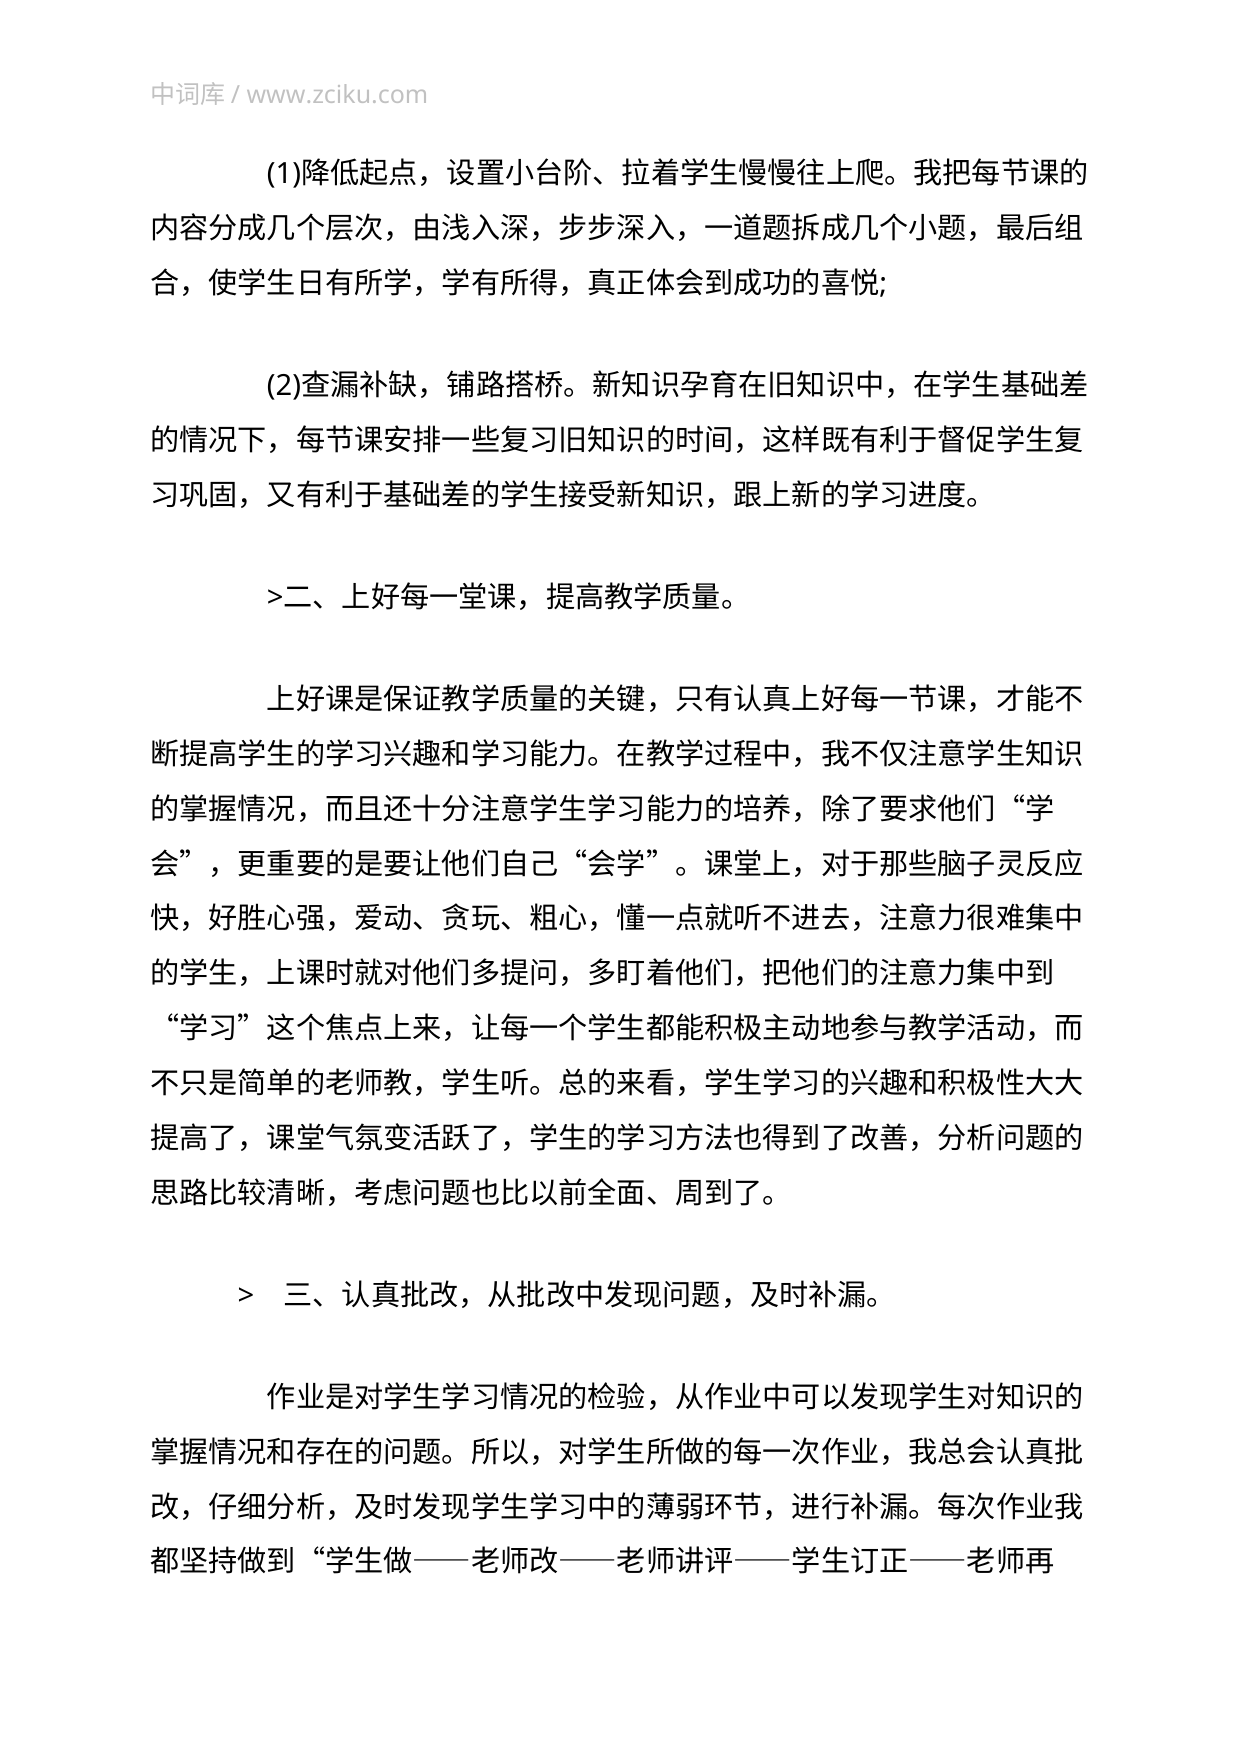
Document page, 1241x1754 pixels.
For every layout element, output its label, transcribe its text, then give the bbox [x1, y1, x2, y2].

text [150, 1373, 1090, 1580]
text 上好课是保证教学质量的关键，只有认真上好每一节课，才能不断提高学生的学习兴趣和学习能力。在教学过程中，我不仅注意学生知识的掌握情况，而且还十分注意学生学习能力的培养，除了要求他们“学会”，更重要的是要让他们自己“会学”。课堂上，对于那些脑子灵反应快，好胜心强，爱动、贪玩、粗心，懂一点就听不进去，注意力很难集中的学生，上课时就对他们多提问，多盯着他们，把他们的注意力集中到“学习”这个焦点上来，让每一个学生都能积极主动地参与教学活动，而不只是简单的老师教，学生听。总的来看，学生学习的兴趣和积极性大大提高了，课堂气氛变活跃了，学生的学习方法也得到了改善，分析问题的思路比较清晰，考虑问题也比以前全面、周到了。 [150, 676, 1090, 1212]
text >二、上好每一堂课，提高教学质量。 [150, 573, 1090, 616]
text (2)查漏补缺，铺路搭桥。新知识孕育在旧知识中，在学生基础差的情况下，每节课安排一些复习旧知识的时间，这样既有利于督促学生复习巩固，又有利于基础差的学生接受新知识，跟上新的学习进度。 [150, 362, 1090, 514]
text (1)降低起点，设置小台阶、拉着学生慢慢往上爬。我把每节课的内容分成几个层次，由浅入深，步步深入，一道题拆成几个小题，最后组合，使学生日有所学，学有所得，真正体会到成功的喜悦; [150, 150, 1090, 302]
text > 三、认真批改，从批改中发现问题，及时补漏。 [150, 1271, 1090, 1314]
